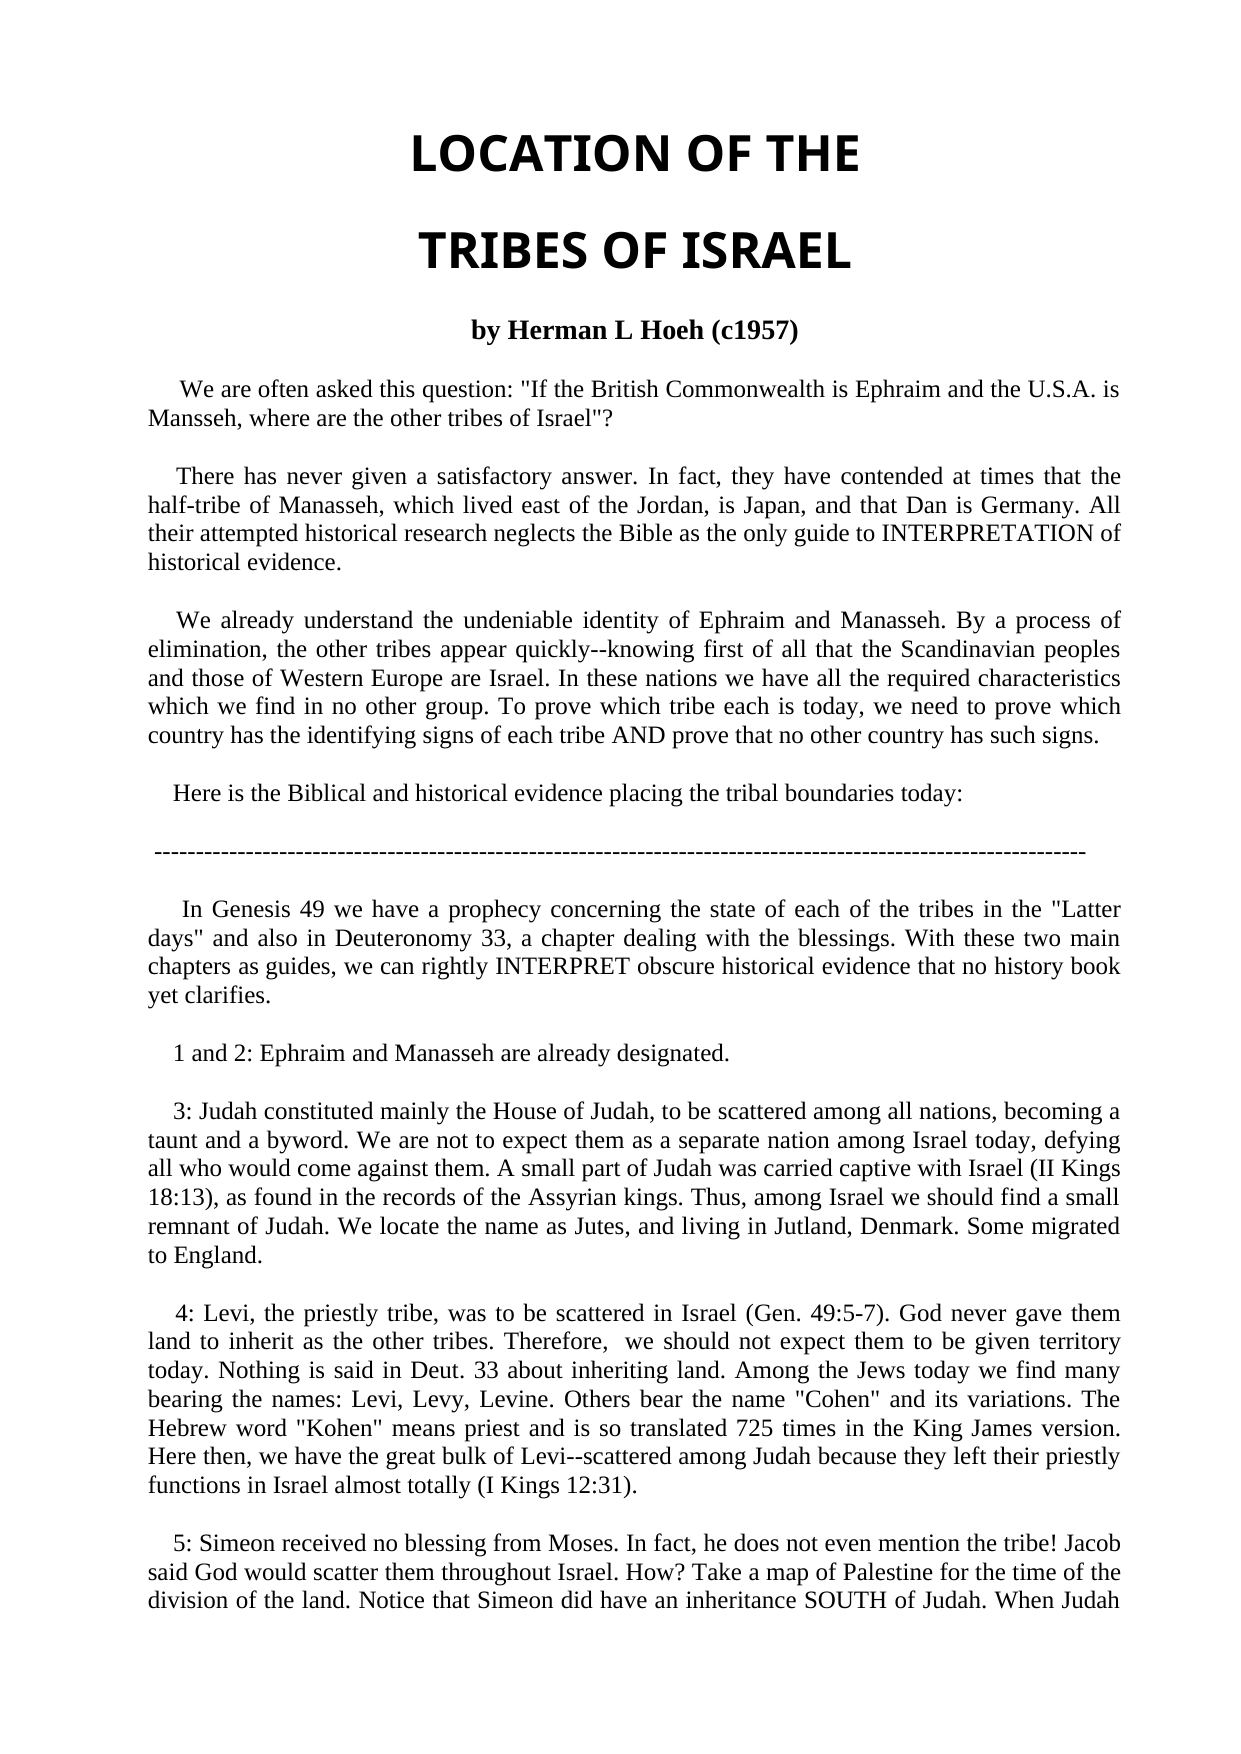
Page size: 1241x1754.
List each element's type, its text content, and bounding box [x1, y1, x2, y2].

text We already understand the undeniable identity of Ephraim and Manasseh. By a process of elimination, the other tribes appear quickly--knowing first of all that the Scandinavian peoples and those of Western Europe are Israel. In these nations we have all the required characteristics which we find in no other group. To prove which tribe each is today, we need to prove which country has the identifying signs of each tribe AND prove that no other country has such signs. [148, 605, 1122, 749]
text We are often asked this question: "If the British Commonwealth is Ephraim and the U.S.A. is Mansseh, where are the other tribes of Israel"? [148, 374, 1122, 432]
text 3: Judah constituted mainly the House of Judah, to be scattered among all nations, becoming a taunt and a byword. We are not to expect them as a separate nation among Israel today, defying all who would come against them. A small part of Judah was carried captive with Israel (II Kings 18:13), as found in the records of the Assyrian kings. Thus, among Israel we should find a small remnant of Judah. We locate the name as Jutes, and living in Jutland, Denmark. Some migrated to England. [148, 1096, 1122, 1268]
text 1 and 2: Ephraim and Manasseh are already designated. [148, 1038, 1122, 1067]
text by Herman L Hoeh (c1957) [148, 313, 1122, 345]
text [148, 1528, 1122, 1614]
text In Genesis 49 we have a prophecy concerning the state of each of the tribes in the "Latter days" and also in Deuteronomy 33, a chapter dealing with the blessings. With these two main chapters as guides, we can rightly INTERPRET obscure historical evidence that no history book yet clarifies. [148, 894, 1122, 1009]
text ---------------------------------------------------------------------------------------------------------------- [148, 836, 1122, 865]
text 4: Levi, the priestly tribe, was to be scattered in Israel (Gen. 49:5-7). God never gave them land to inherit as the other tribes. Therefore, we should not expect them to be given territory today. Nothing is said in Deut. 33 about inheriting land. Among the Jews today we find many bearing the names: Levi, Levy, Levine. Others bear the name "Cohen" and its variations. The Hebrew word "Kohen" means priest and is so translated 725 times in the King James version. Here then, we have the great bulk of Levi--scattered among Judah because they left their priestly functions in Israel almost totally (I Kings 12:31). [148, 1298, 1122, 1499]
text LOCATION OF THE [148, 118, 1122, 186]
text TRIBES OF ISRAEL [148, 215, 1122, 283]
text There has never given a satisfactory answer. In fact, they have contended at times that the half-tribe of Manasseh, which lived east of the Jordan, is Japan, and that Dan is Germany. All their attempted historical research neglects the Bible as the only guide to INTERPRETATION of historical evidence. [148, 461, 1122, 576]
text Here is the Biblical and historical evidence placing the tribal boundaries today: [148, 778, 1122, 807]
